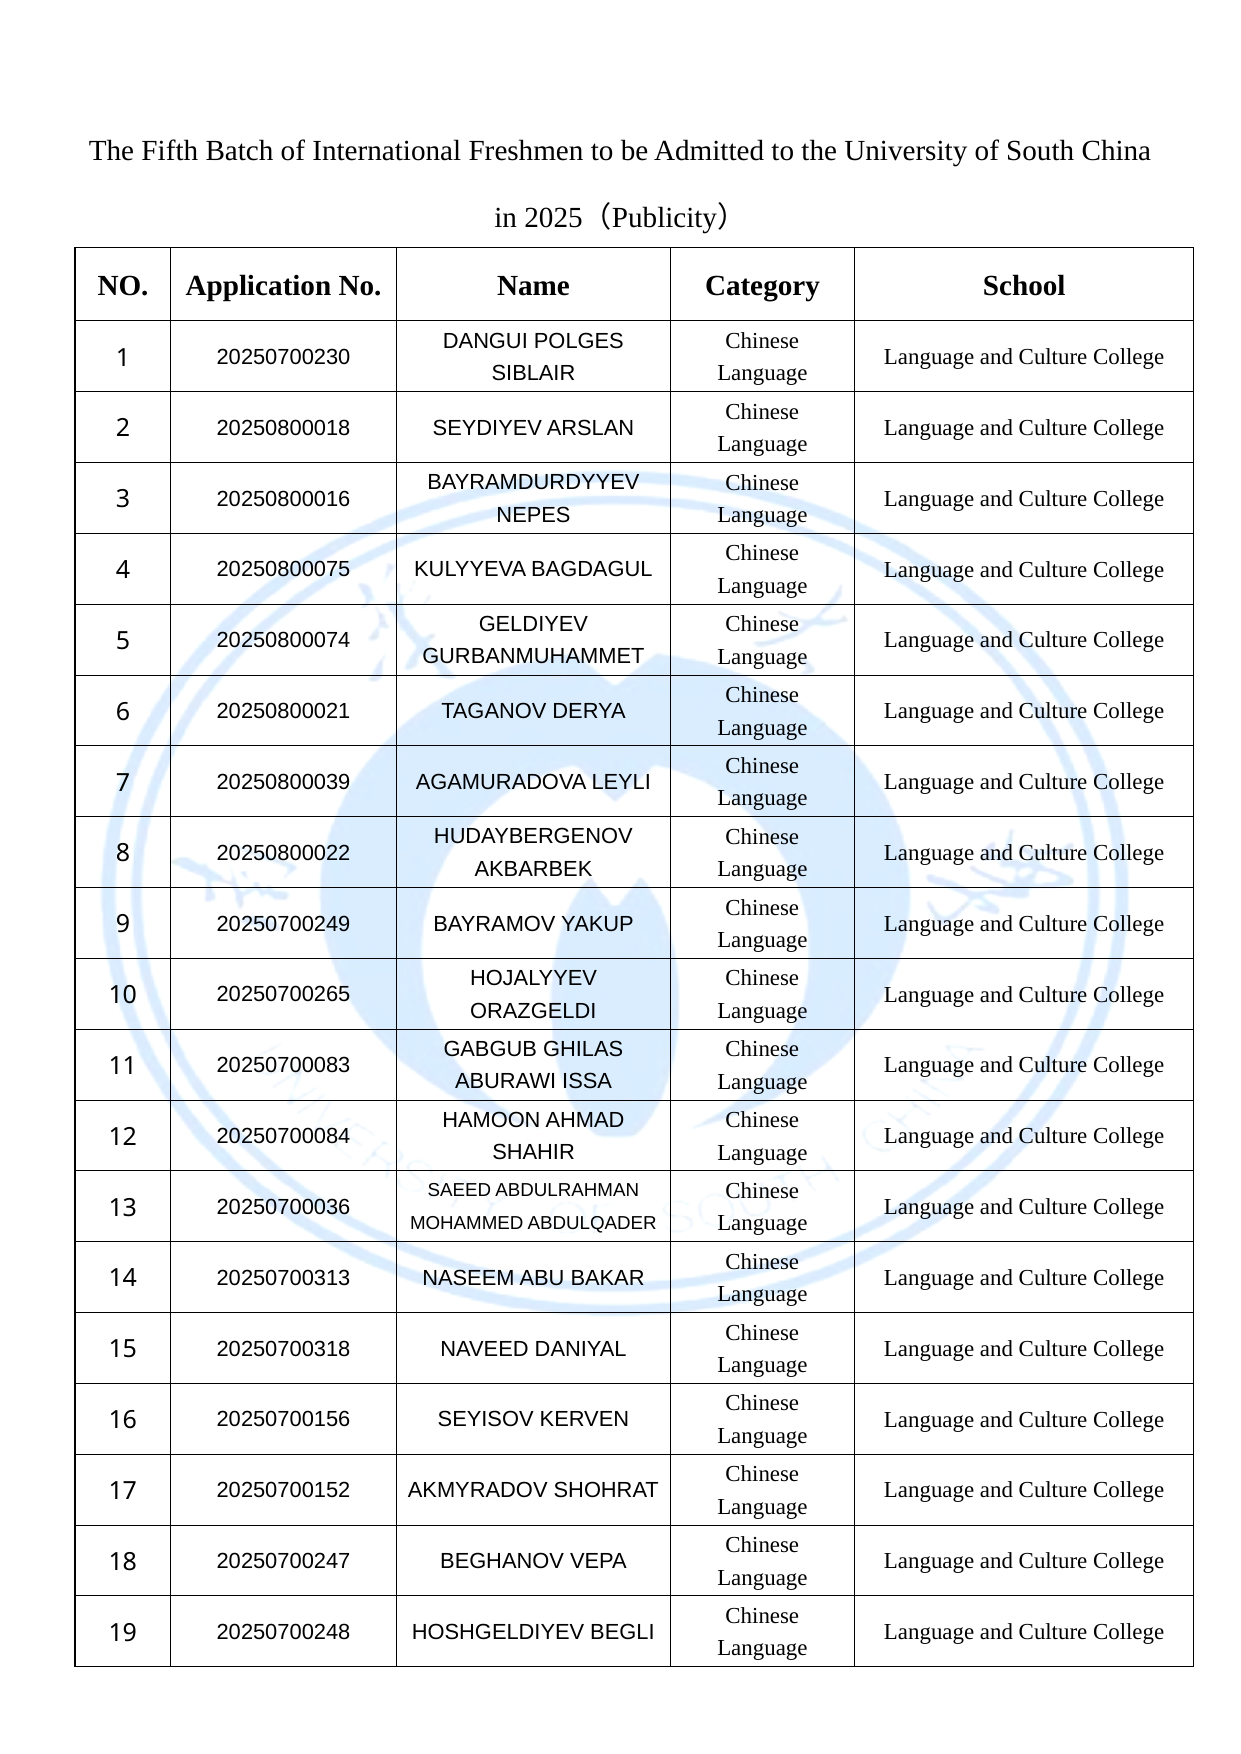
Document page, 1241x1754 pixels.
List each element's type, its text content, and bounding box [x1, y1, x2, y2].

table_cell 7 [76, 746, 170, 816]
table_cell Language and Culture College [855, 1526, 1193, 1595]
table_cell Language and Culture College [855, 1242, 1193, 1312]
table_cell 12 [76, 1101, 170, 1170]
table_cell 20250700248 [171, 1596, 396, 1666]
table_cell Language and Culture College [855, 1171, 1193, 1241]
table_cell 5 [76, 605, 170, 674]
table_cell Language and Culture College [855, 676, 1193, 745]
table_cell Language and Culture College [855, 888, 1193, 958]
table_cell Chinese Language [671, 1030, 854, 1099]
table_cell Chinese Language [671, 534, 854, 604]
table_cell Chinese Language [671, 463, 854, 533]
table_cell Language and Culture College [855, 959, 1193, 1029]
table_cell Chinese Language [671, 1596, 854, 1666]
table_cell 6 [76, 676, 170, 745]
table_cell 20250700084 [171, 1101, 396, 1170]
table_cell SEYISOV KERVEN [397, 1384, 670, 1454]
table_cell Chinese Language [671, 1313, 854, 1383]
table_cell Chinese Language [671, 1384, 854, 1454]
table_cell AKMYRADOV SHOHRAT [397, 1455, 670, 1524]
table_cell Language and Culture College [855, 1313, 1193, 1383]
table_cell 20250800021 [171, 676, 396, 745]
table_header Application No. [171, 248, 396, 320]
table_cell 10 [76, 959, 170, 1029]
table_cell Language and Culture College [855, 463, 1193, 533]
table_cell Chinese Language [671, 321, 854, 391]
table_cell 20250700318 [171, 1313, 396, 1383]
table_cell BAYRAMOV YAKUP [397, 888, 670, 958]
table_cell Chinese Language [671, 959, 854, 1029]
table_cell Language and Culture College [855, 605, 1193, 674]
table_cell 20250700247 [171, 1526, 396, 1595]
table_cell 20250700036 [171, 1171, 396, 1241]
table_cell Language and Culture College [855, 746, 1193, 816]
table_cell BAYRAMDURDYYEV NEPES [397, 463, 670, 533]
table_cell Chinese Language [671, 605, 854, 674]
table_cell HAMOON AHMAD SHAHIR [397, 1101, 670, 1170]
table_cell Chinese Language [671, 1242, 854, 1312]
table_cell Chinese Language [671, 1526, 854, 1595]
table_cell Language and Culture College [855, 817, 1193, 887]
table_cell Chinese Language [671, 392, 854, 462]
table_cell Chinese Language [671, 1101, 854, 1170]
table_cell Chinese Language [671, 817, 854, 887]
table_cell 20250700230 [171, 321, 396, 391]
table_cell Language and Culture College [855, 1101, 1193, 1170]
table_cell 4 [76, 534, 170, 604]
table_cell 16 [76, 1384, 170, 1454]
table_cell HOSHGELDIYEV BEGLI [397, 1596, 670, 1666]
table_cell 20250800039 [171, 746, 396, 816]
table_cell 20250700152 [171, 1455, 396, 1524]
table_cell HOJALYYEV ORAZGELDI [397, 959, 670, 1029]
table_cell Chinese Language [671, 1171, 854, 1241]
table_cell BEGHANOV VEPA [397, 1526, 670, 1595]
table_cell Chinese Language [671, 1455, 854, 1524]
table_header Category [671, 248, 854, 320]
table_cell 2 [76, 392, 170, 462]
table_header Name [397, 248, 670, 320]
table_cell 20250700156 [171, 1384, 396, 1454]
table_cell 19 [76, 1596, 170, 1666]
table_cell SEYDIYEV ARSLAN [397, 392, 670, 462]
table_cell 9 [76, 888, 170, 958]
table_cell HUDAYBERGENOV AKBARBEK [397, 817, 670, 887]
table_cell AGAMURADOVA LEYLI [397, 746, 670, 816]
table_cell 20250800022 [171, 817, 396, 887]
table_cell Chinese Language [671, 746, 854, 816]
table_cell Language and Culture College [855, 534, 1193, 604]
table_cell Chinese Language [671, 888, 854, 958]
table_cell DANGUI POLGES SIBLAIR [397, 321, 670, 391]
table_cell 17 [76, 1455, 170, 1524]
table_cell 20250800018 [171, 392, 396, 462]
table_cell Language and Culture College [855, 1384, 1193, 1454]
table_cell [855, 1596, 1193, 1666]
table_cell 20250800016 [171, 463, 396, 533]
table_cell SAEED ABDULRAHMAN MOHAMMED ABDULQADER [397, 1171, 670, 1241]
table_cell 13 [76, 1171, 170, 1241]
table_header NO. [76, 248, 170, 320]
table_cell 20250800074 [171, 605, 396, 674]
table_cell 20250700313 [171, 1242, 396, 1312]
table_cell 8 [76, 817, 170, 887]
table_cell Language and Culture College [855, 321, 1193, 391]
table_cell 18 [76, 1526, 170, 1595]
table_cell GELDIYEV GURBANMUHAMMET [397, 605, 670, 674]
table_cell Language and Culture College [855, 1455, 1193, 1524]
table_header School [855, 248, 1193, 320]
table_cell 20250700265 [171, 959, 396, 1029]
table_cell 11 [76, 1030, 170, 1099]
table_cell Language and Culture College [855, 392, 1193, 462]
table_cell NASEEM ABU BAKAR [397, 1242, 670, 1312]
table_cell KULYYEVA BAGDAGUL [397, 534, 670, 604]
table_cell 20250700249 [171, 888, 396, 958]
table_cell 15 [76, 1313, 170, 1383]
table_cell 20250800075 [171, 534, 396, 604]
table_cell NAVEED DANIYAL [397, 1313, 670, 1383]
table_cell GABGUB GHILAS ABURAWI ISSA [397, 1030, 670, 1099]
table_cell Chinese Language [671, 676, 854, 745]
table_cell 14 [76, 1242, 170, 1312]
table_cell Language and Culture College [855, 1030, 1193, 1099]
table_cell 1 [76, 321, 170, 391]
table_cell TAGANOV DERYA [397, 676, 670, 745]
text The Fifth Batch of International Freshmen to be Admitted to the University of South China in 2025（Publicity） [75, 117, 1165, 247]
table_cell 20250700083 [171, 1030, 396, 1099]
table_cell 3 [76, 463, 170, 533]
